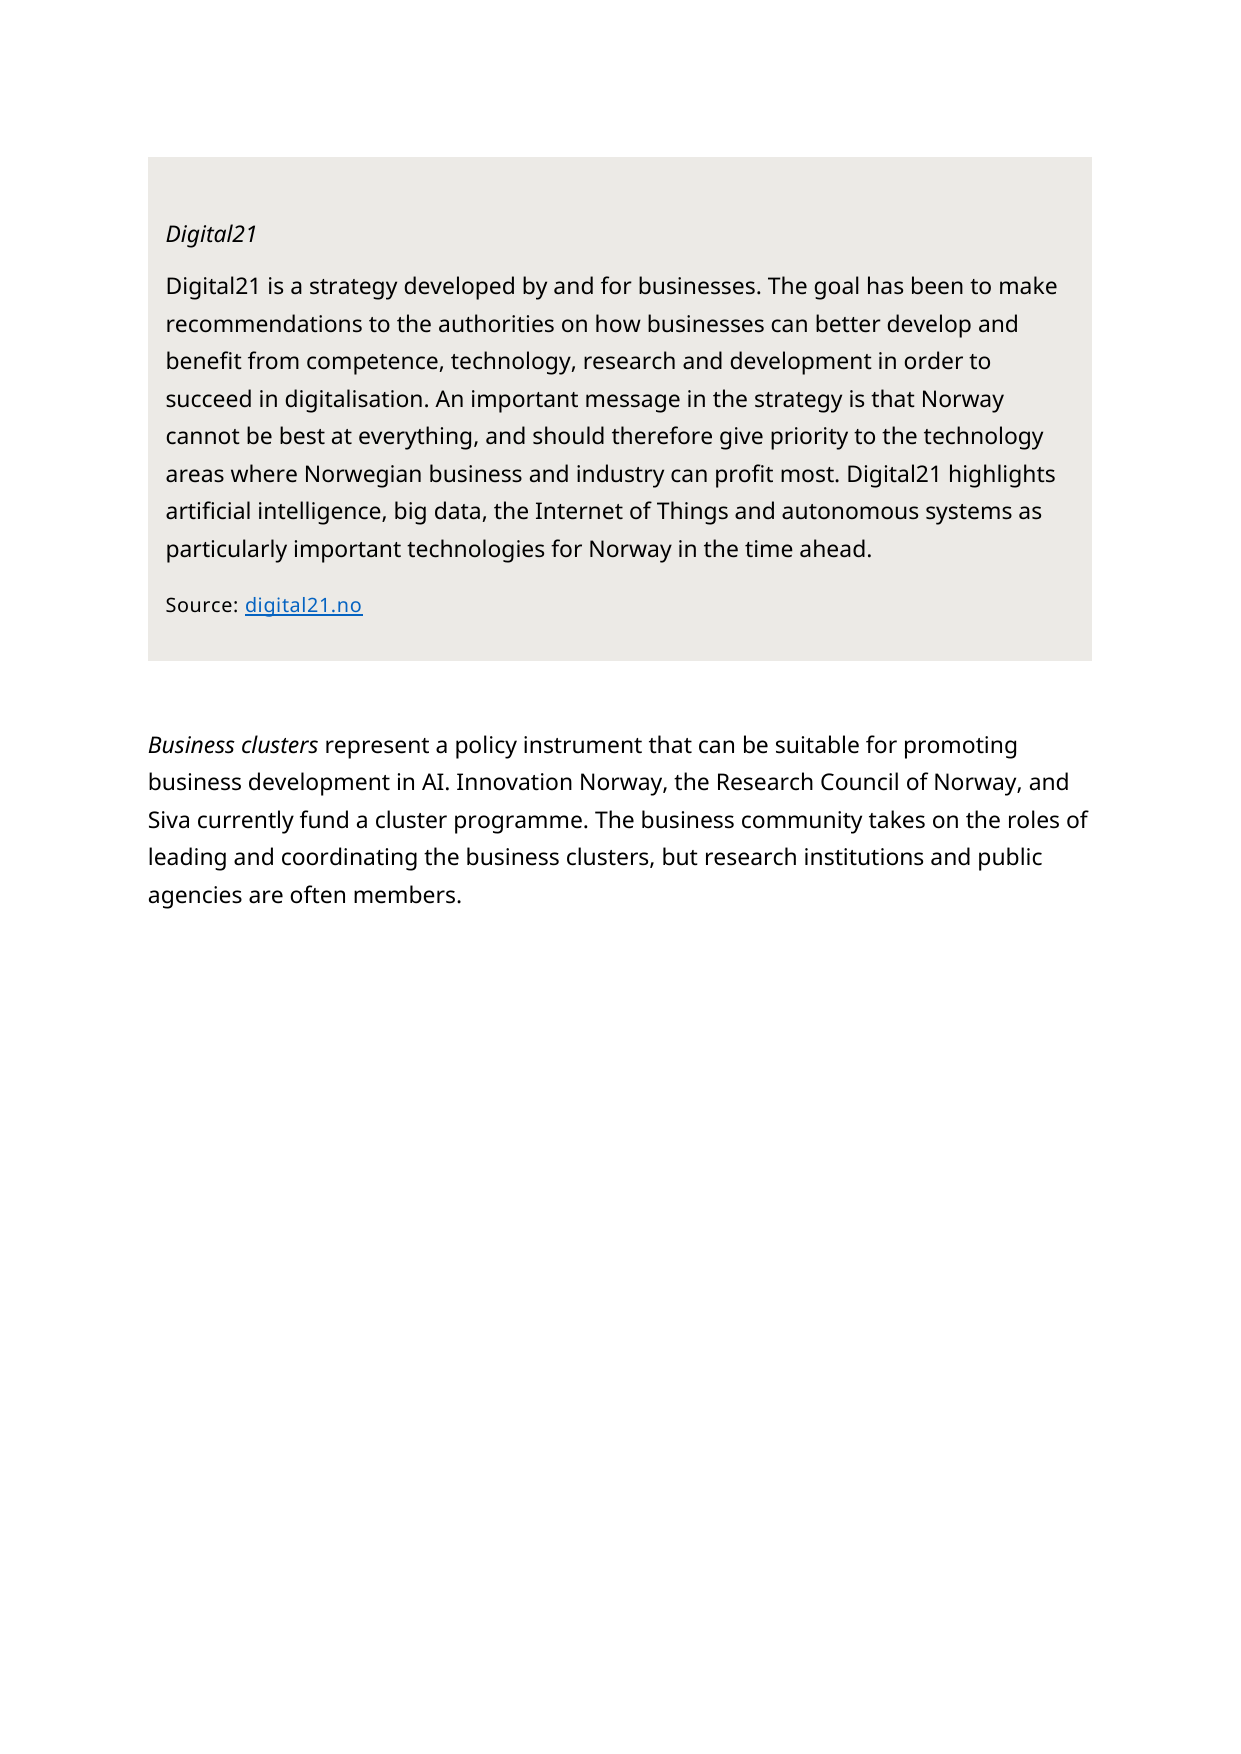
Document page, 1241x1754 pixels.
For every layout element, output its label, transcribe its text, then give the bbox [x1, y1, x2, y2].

text Business clusters represent a policy instrument that can be suitable for promoting business development in AI. Innovation Norway, the Research Council of Norway, and Siva currently fund a cluster programme. The business community takes on the roles of leading and coordinating the business clusters, but research institutions and public agencies are often members. [148, 729, 1093, 910]
table_header Digital21 Digital21 is a strategy developed by and for businesses. The goal has been to make recommendations to the authorities on how businesses can better develop and benefit from competence, technology, research and development in order to succeed in digitalisation. An important message in the strategy is that Norway cannot be best at everything, and should therefore give priority to the technology areas where Norwegian business and industry can profit most. Digital21 highlights artificial intelligence, big data, the Internet of Things and autonomous systems as particularly important technologies for Norway in the time ahead. Source: digital21.no [148, 157, 1092, 661]
